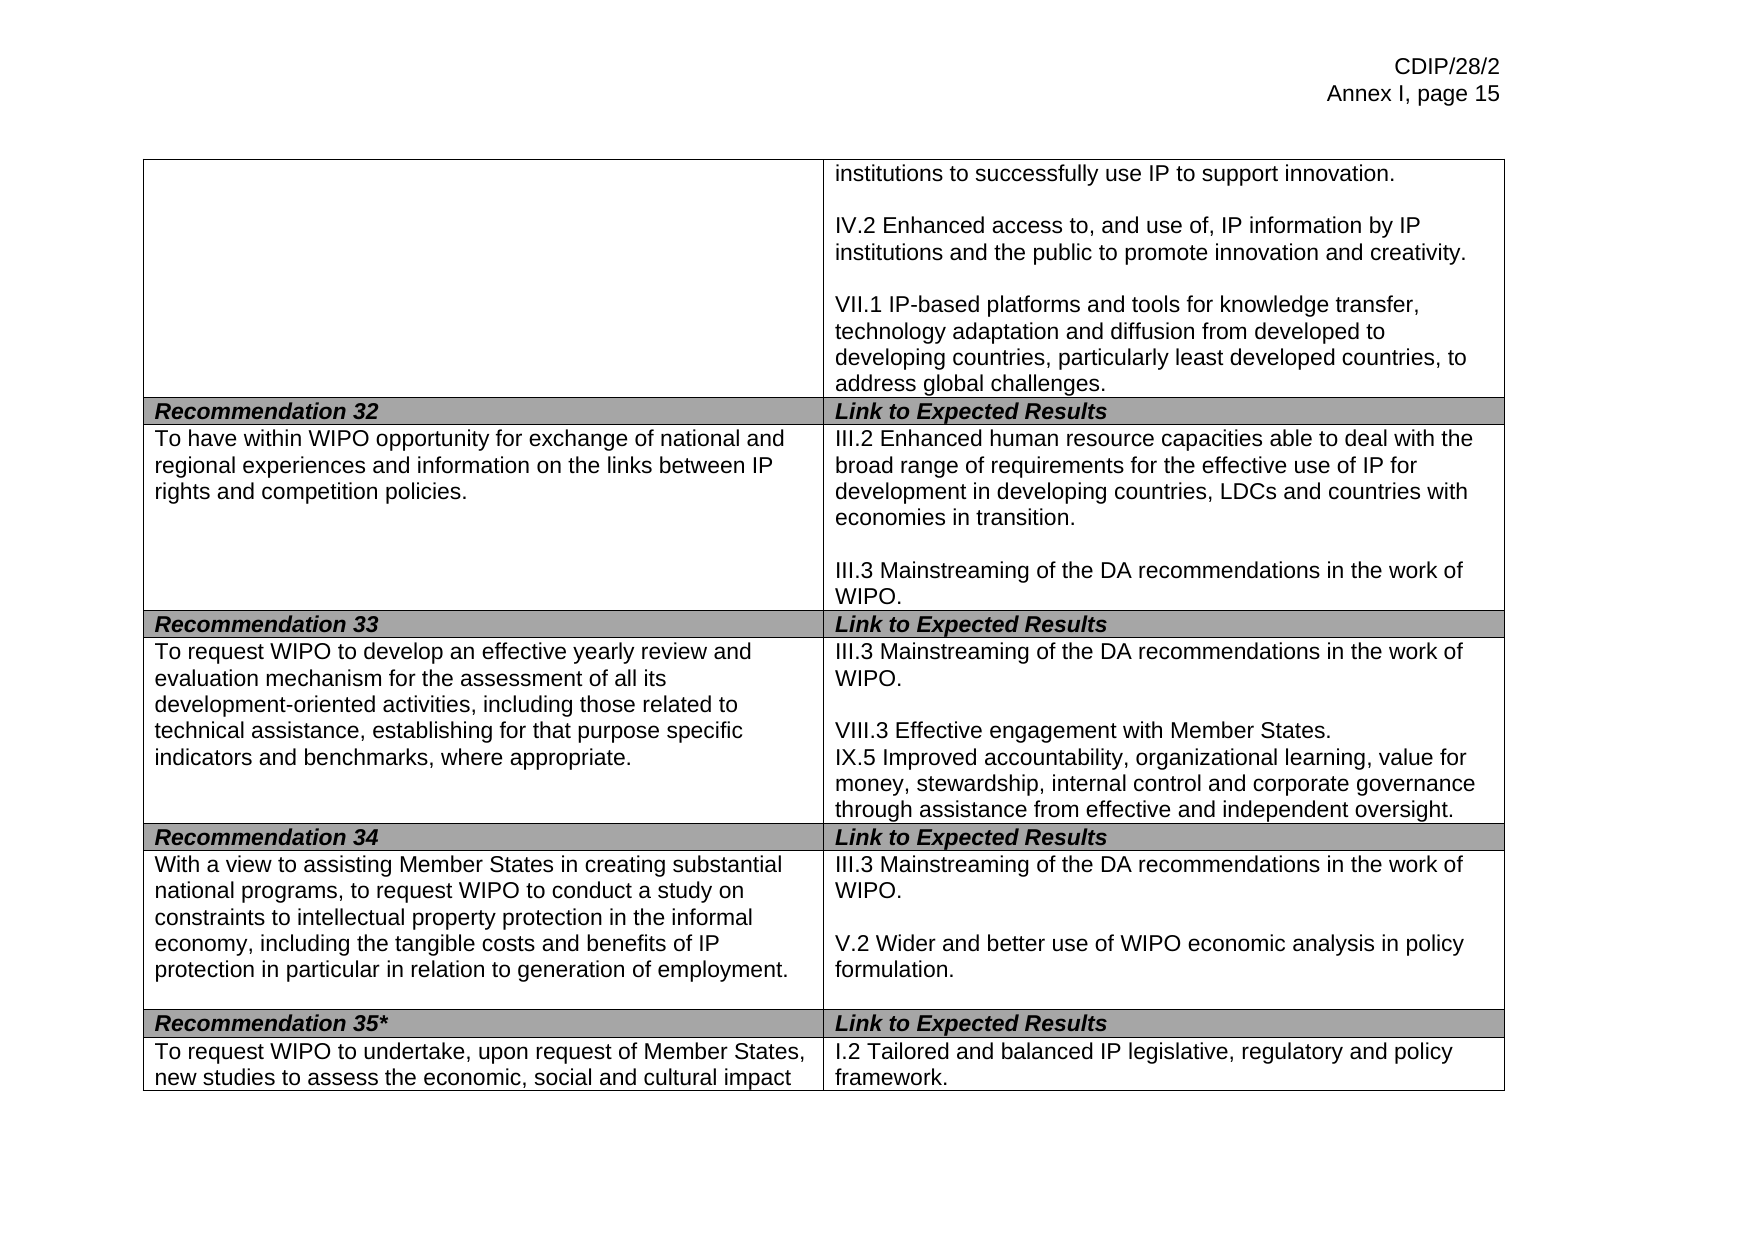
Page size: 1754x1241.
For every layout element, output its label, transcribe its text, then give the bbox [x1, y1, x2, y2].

table_cell III.3 Mainstreaming of the DA recommendations in the work of WIPO. V.2 Wider and better use of WIPO economic analysis in policy formulation. [824, 851, 1504, 1009]
table_cell To request WIPO to develop an effective yearly review and evaluation mechanism for the assessment of all its development-oriented activities, including those related to technical assistance, establishing for that purpose specific indicators and benchmarks, where appropriate. [144, 638, 823, 823]
table_cell III.3 Mainstreaming of the DA recommendations in the work of WIPO. VIII.3 Effective engagement with Member States. IX.5 Improved accountability, organizational learning, value for money, stewardship, internal control and corporate governance through assistance from effective and independent oversight. [824, 638, 1504, 823]
table_cell With a view to assisting Member States in creating substantial national programs, to request WIPO to conduct a study on constraints to intellectual property protection in the informal economy, including the tangible costs and benefits of IP protection in particular in relation to generation of employment. [144, 851, 823, 1009]
table_cell To have within WIPO opportunity for exchange of national and regional experiences and information on the links between IP rights and competition policies. [144, 425, 823, 610]
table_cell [824, 1038, 1504, 1090]
table_cell Link to Expected Results [824, 1010, 1504, 1037]
table_cell Recommendation 32 [144, 398, 823, 424]
table_cell Link to Expected Results [824, 824, 1504, 850]
table_cell Recommendation 34 [144, 824, 823, 850]
table_cell III.2 Enhanced human resource capacities able to deal with the broad range of requirements for the effective use of IP for development in developing countries, LDCs and countries with economies in transition. III.3 Mainstreaming of the DA recommendations in the work of WIPO. [824, 425, 1504, 610]
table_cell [144, 1038, 823, 1090]
table_cell Recommendation 35* [144, 1010, 823, 1037]
table_cell Link to Expected Results [824, 398, 1504, 424]
table_cell Recommendation 33 [144, 611, 823, 637]
table_cell Link to Expected Results [824, 611, 1504, 637]
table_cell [824, 160, 1504, 397]
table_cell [144, 160, 823, 397]
